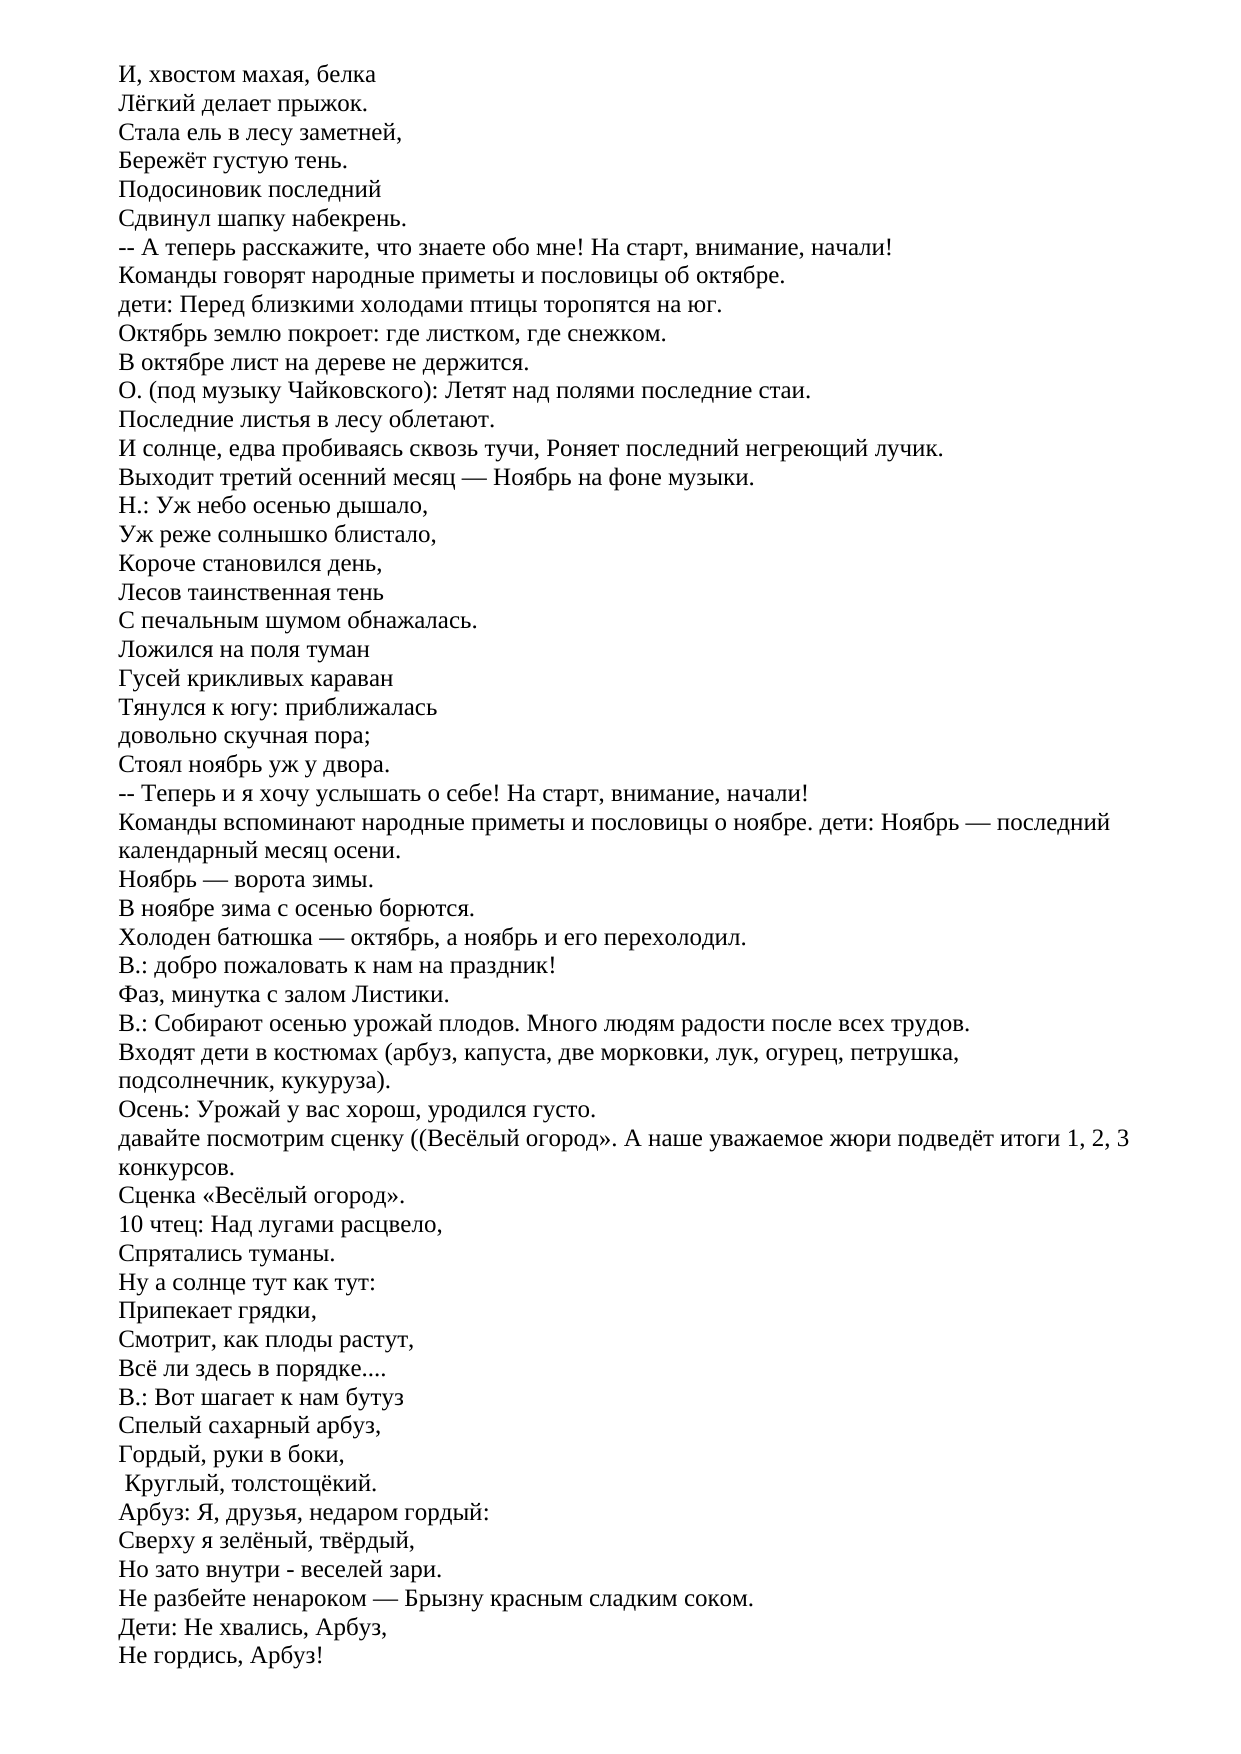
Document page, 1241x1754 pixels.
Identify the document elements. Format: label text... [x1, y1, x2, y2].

text Холоден батюшка — октябрь, а ноябрь и его перехолодил. [118, 922, 1181, 950]
text Гусей крикливых караван [118, 663, 1181, 692]
text В октябре лист на дереве не держится. [118, 347, 1181, 375]
text Дети: Не хвались, Арбуз, [118, 1612, 1181, 1640]
text Ноябрь — ворота зимы. [118, 864, 1181, 893]
text Припекает грядки, [118, 1295, 1181, 1324]
text Фаз, минутка с залом Листики. [118, 979, 1181, 1008]
text Спрятались туманы. [118, 1238, 1181, 1267]
text Лёгкий делает прыжок. [118, 88, 1181, 117]
text довольно скучная пора; [118, 720, 1181, 749]
text Уж реже солнышко блистало, [118, 519, 1181, 548]
text подсолнечник, кукуруза). [118, 1065, 1181, 1094]
text -- А теперь расскажите, что знаете обо мне! На старт, внимание, начали! [118, 232, 1181, 260]
text Стала ель в лесу заметней, [118, 117, 1181, 145]
text давайте посмотрим сценку ((Весёлый огород». А наше уважаемое жюри подведёт итоги 1, 2, 3 конкурсов. [118, 1123, 1181, 1180]
text Сценка «Весёлый огород». [118, 1180, 1181, 1209]
text И, хвостом махая, белка [118, 59, 1181, 88]
text С печальным шумом обнажалась. [118, 605, 1181, 634]
text Сдвинул шапку набекрень. [118, 203, 1181, 232]
text О. (под музыку Чайковского): Летят над полями последние стаи. [118, 375, 1181, 404]
text Короче становился день, [118, 548, 1181, 577]
text Ну а солнце тут как тут: [118, 1267, 1181, 1295]
text Тянулся к югу: приближалась [118, 692, 1181, 720]
text дети: Перед близкими холодами птицы торопятся на юг. [118, 289, 1181, 318]
text 10 чтец: Над лугами расцвело, [118, 1209, 1181, 1238]
text Стоял ноябрь уж у двора. [118, 749, 1181, 778]
text Последние листья в лесу облетают. [118, 404, 1181, 433]
text И солнце, едва пробиваясь сквозь тучи, Роняет последний негреющий лучик. [118, 433, 1181, 462]
text Спелый сахарный арбуз, [118, 1410, 1181, 1439]
text Команды говорят народные приметы и пословицы об октябре. [118, 260, 1181, 289]
text Всё ли здесь в порядке.... [118, 1353, 1181, 1382]
text В.: Собирают осенью урожай плодов. Много людям радости после всех трудов. [118, 1008, 1181, 1037]
text Подосиновик последний [118, 174, 1181, 203]
text Октябрь землю покроет: где листком, где снежком. [118, 318, 1181, 347]
text Арбуз: Я, друзья, недаром гордый: [118, 1497, 1181, 1525]
text Команды вспоминают народные приметы и пословицы о ноябре. дети: Ноябрь — последний календарный месяц осени. [118, 807, 1181, 864]
text Входят дети в костюмах (арбуз, капуста, две морковки, лук, огурец, петрушка, [118, 1037, 1181, 1065]
text Смотрит, как плоды растут, [118, 1324, 1181, 1353]
text Бережёт густую тень. [118, 145, 1181, 174]
text Сверху я зелёный, твёрдый, [118, 1525, 1181, 1554]
text Но зато внутри - веселей зари. [118, 1554, 1181, 1583]
text -- Теперь и я хочу услышать о себе! На старт, внимание, начали! [118, 778, 1181, 807]
text В ноябре зима с осенью борются. [118, 893, 1181, 922]
text Н.: Уж небо осенью дышало, [118, 490, 1181, 519]
text Гордый, руки в боки, [118, 1439, 1181, 1468]
text Осень: Урожай у вас хорош, уродился густо. [118, 1094, 1181, 1123]
text Не разбейте ненароком — Брызну красным сладким соком. [118, 1583, 1181, 1612]
text Ложился на поля туман [118, 634, 1181, 663]
text Круглый, толстощёкий. [118, 1468, 1181, 1497]
text Не гордись, Арбуз! [118, 1640, 1181, 1669]
text В.: Вот шагает к нам бутуз [118, 1382, 1181, 1410]
text Выходит третий осенний месяц — Ноябрь на фоне музыки. [118, 462, 1181, 490]
text В.: добро пожаловать к нам на праздник! [118, 950, 1181, 979]
text Лесов таинственная тень [118, 577, 1181, 605]
